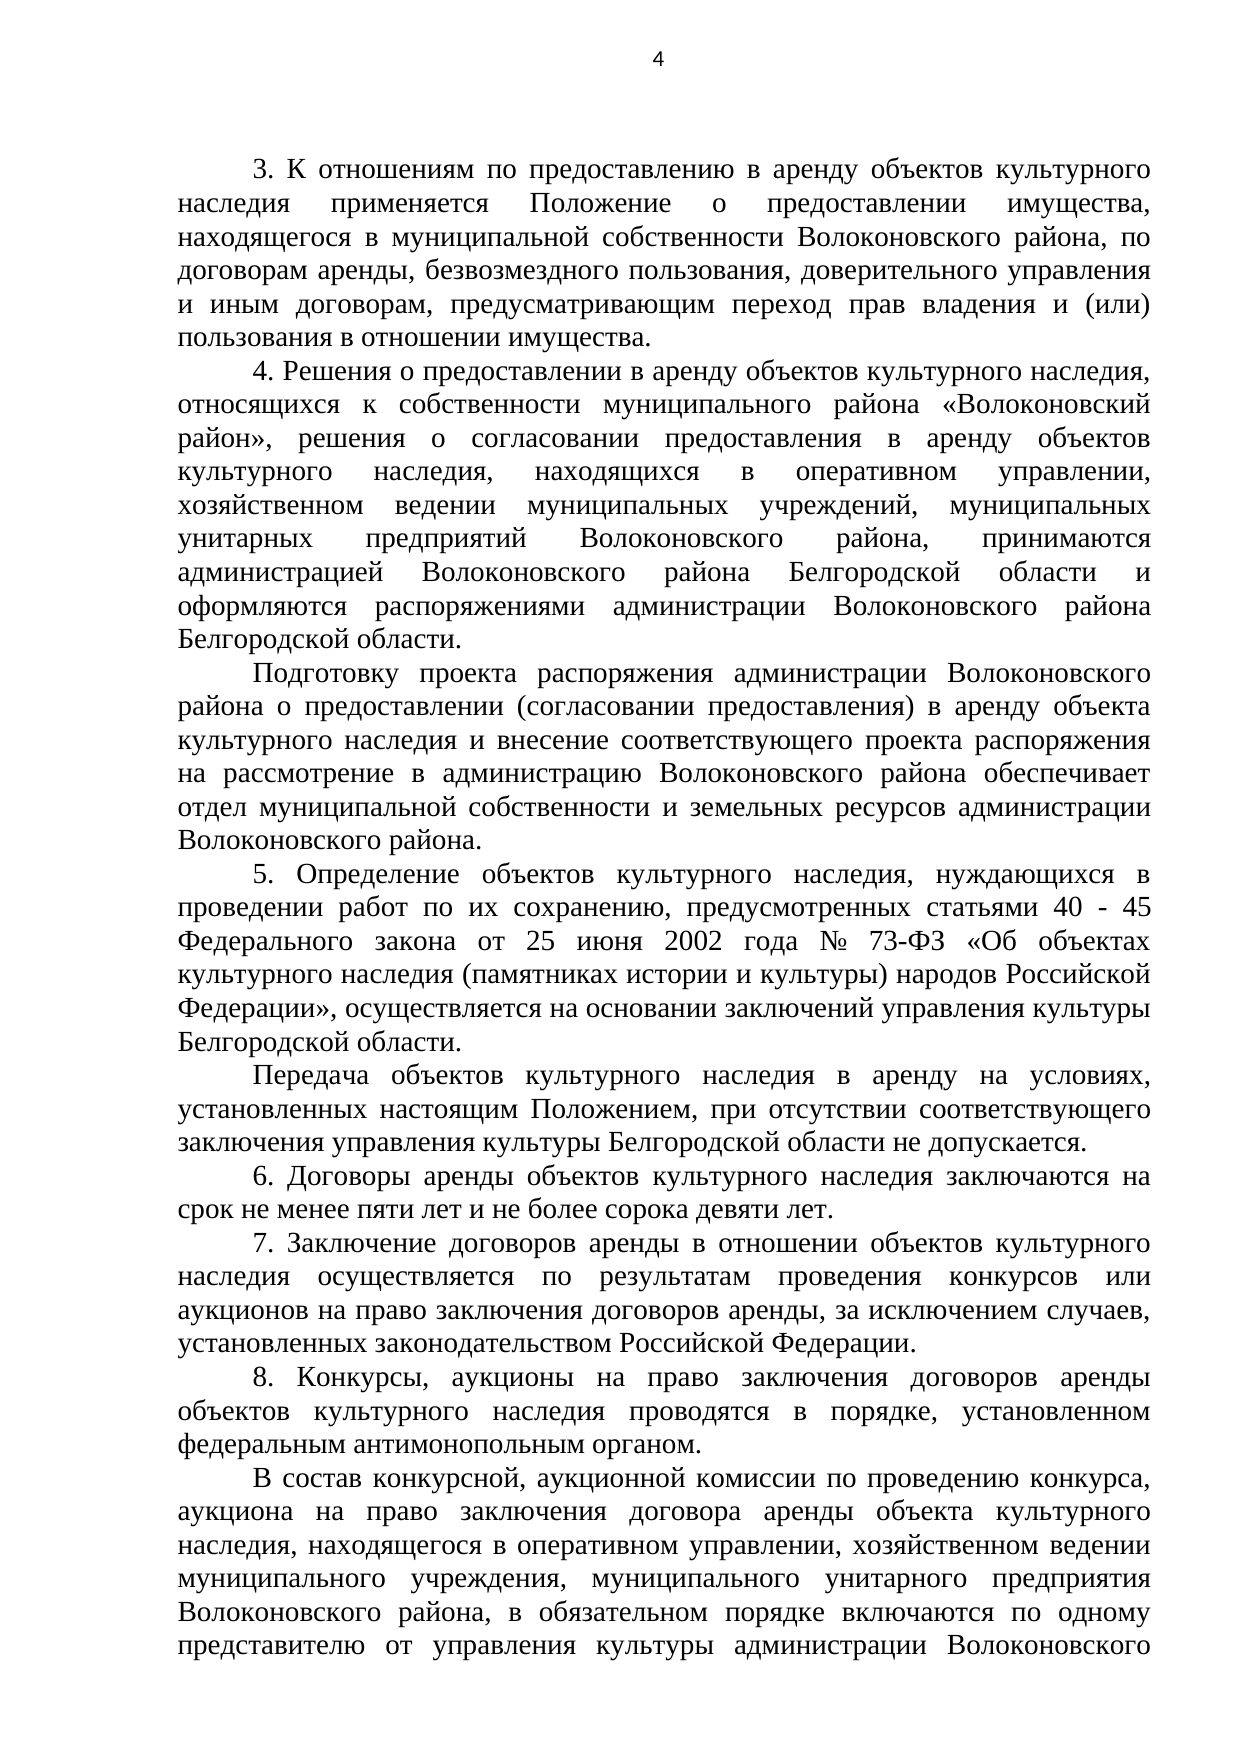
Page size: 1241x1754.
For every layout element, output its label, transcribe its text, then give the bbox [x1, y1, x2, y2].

text 6. Договоры аренды объектов культурного наследия заключаются на срок не менее пяти лет и не более сорока девяти лет. [177, 1158, 1152, 1225]
text 4. Решения о предоставлении в аренду объектов культурного наследия, относящихся к собственности муниципального района «Волоконовский район», решения о согласовании предоставления в аренду объектов культурного наследия, находящихся в оперативном управлении, хозяйственном ведении муниципальных учреждений, муниципальных унитарных предприятий Волоконовского района, принимаются администрацией Волоконовского района Белгородской области и оформляются распоряжениями администрации Волоконовского района Белгородской области. [177, 353, 1152, 655]
text 8. Конкурсы, аукционы на право заключения договоров аренды объектов культурного наследия проводятся в порядке, установленном федеральным антимонопольным органом. [177, 1359, 1152, 1460]
text 5. Определение объектов культурного наследия, нуждающихся в проведении работ по их сохранению, предусмотренных статьями 40 - 45 Федерального закона от 25 июня 2002 года № 73-ФЗ «Об объектах культурного наследия (памятниках истории и культуры) народов Российской Федерации», осуществляется на основании заключений управления культуры Белгородской области. [177, 856, 1152, 1057]
text Передача объектов культурного наследия в аренду на условиях, установленных настоящим Положением, при отсутствии соответствующего заключения управления культуры Белгородской области не допускается. [177, 1057, 1152, 1158]
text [177, 1460, 1152, 1661]
text 3. К отношениям по предоставлению в аренду объектов культурного наследия применяется Положение о предоставлении имущества, находящегося в муниципальной собственности Волоконовского района, по договорам аренды, безвозмездного пользования, доверительного управления и иным договорам, предусматривающим переход прав владения и (или) пользования в отношении имущества. [177, 152, 1152, 353]
text Подготовку проекта распоряжения администрации Волоконовского района о предоставлении (согласовании предоставления) в аренду объекта культурного наследия и внесение соответствующего проекта распоряжения на рассмотрение в администрацию Волоконовского района обеспечивает отдел муниципальной собственности и земельных ресурсов администрации Волоконовского района. [177, 655, 1152, 856]
text 7. Заключение договоров аренды в отношении объектов культурного наследия осуществляется по результатам проведения конкурсов или аукционов на право заключения договоров аренды, за исключением случаев, установленных законодательством Российской Федерации. [177, 1225, 1152, 1359]
